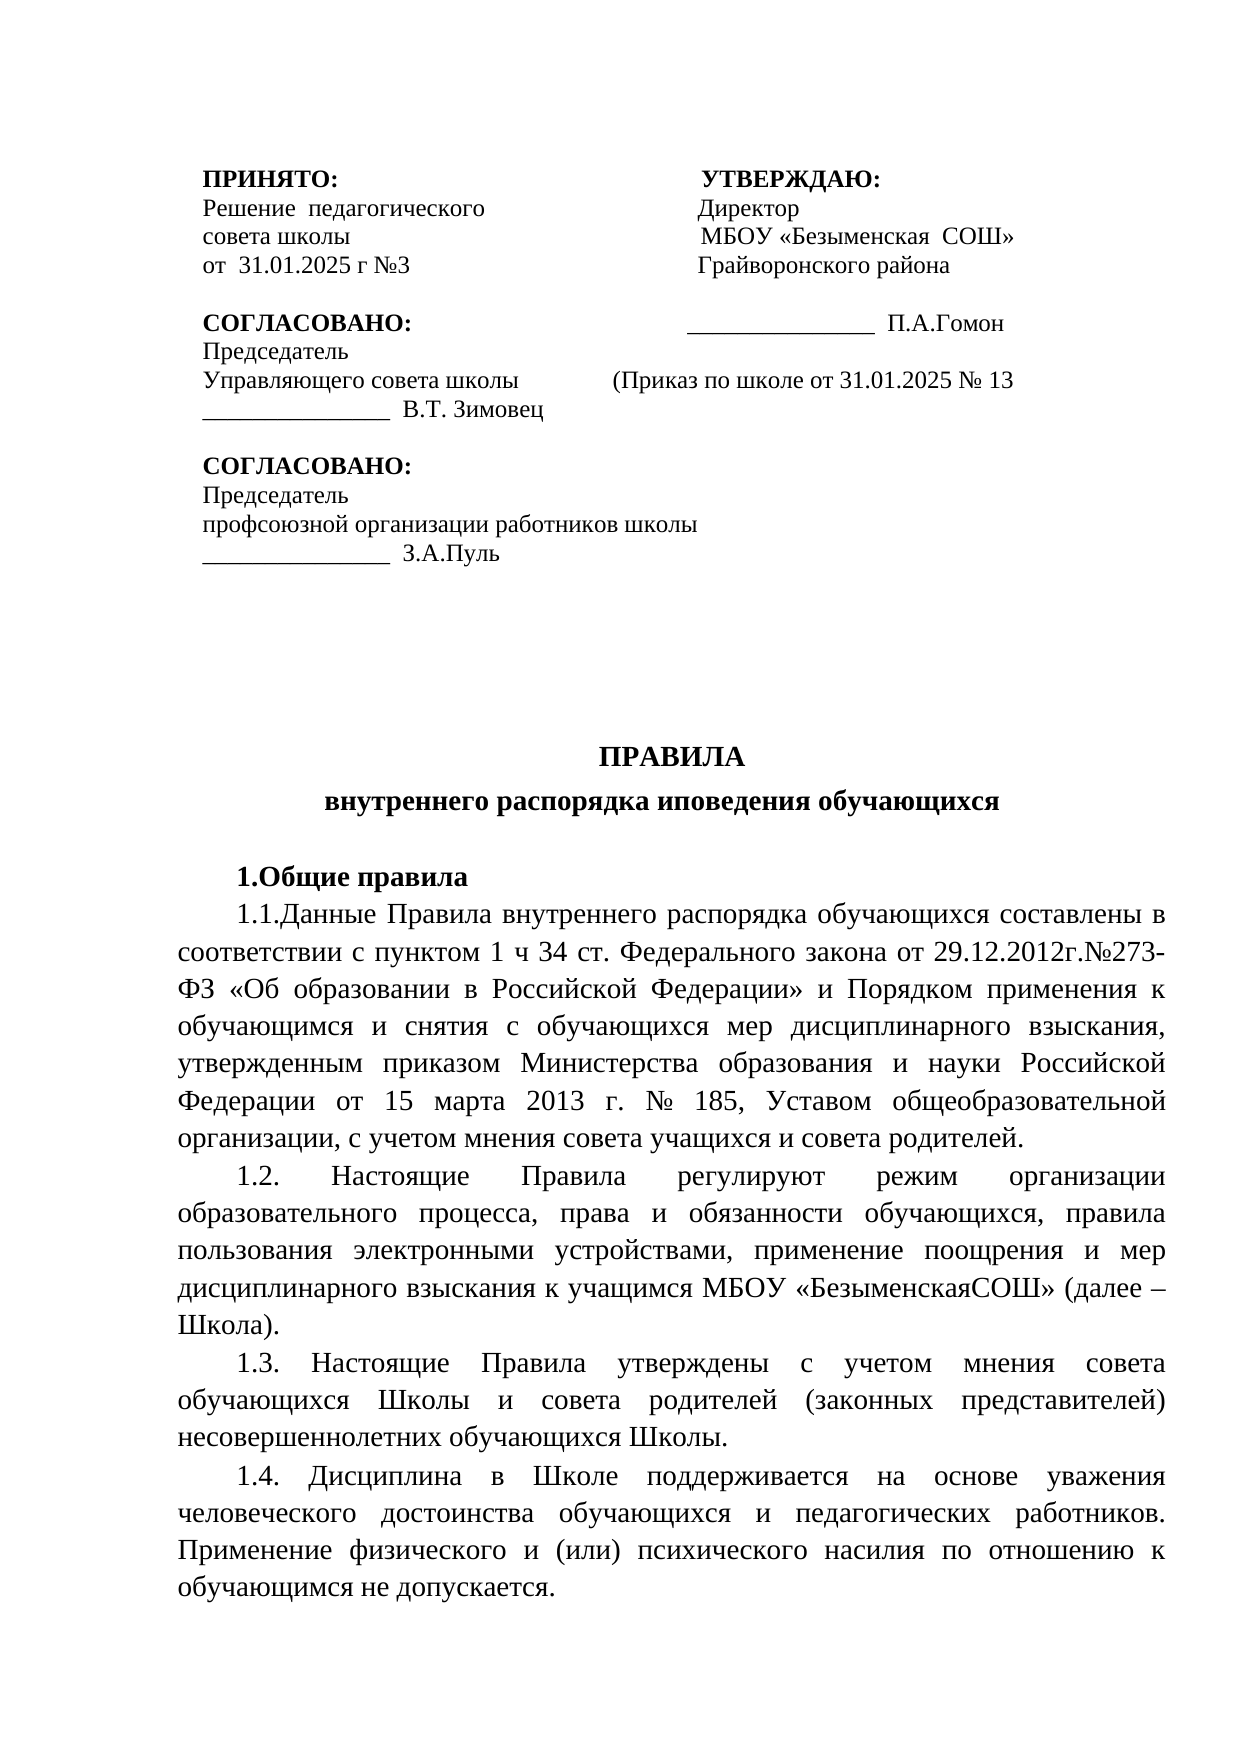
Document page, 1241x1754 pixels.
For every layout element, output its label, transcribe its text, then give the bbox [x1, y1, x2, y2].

text ПРАВИЛА [177, 739, 1167, 773]
text 1.3. Настоящие Правила утверждены с учетом мнения совета обучающихся Школы и совета родителей (законных представителей) несовершеннолетних обучающихся Школы. [177, 1345, 1167, 1453]
text ПРИНЯТО: УТВЕРЖДАЮ: [202, 164, 1147, 193]
subtitle 1.Общие правила [177, 859, 1147, 892]
text профсоюзной организации работников школы [202, 509, 1147, 538]
text СОГЛАСОВАНО: _______________ П.А.Гомон [202, 308, 1147, 336]
text СОГЛАСОВАНО: [202, 451, 1147, 480]
text 1.4. Дисциплина в Школе поддерживается на основе уважения человеческого достоинства обучающихся и педагогических работников. Применение физического и (или) психического насилия по отношению к обучающимся не допускается. [177, 1458, 1167, 1603]
text Председатель [202, 336, 1147, 365]
text 1.1.Данные Правила внутреннего распорядка обучающихся составлены в соответствии с пунктом 1 ч 34 ст. Федерального закона от 29.12.2012г.№273-ФЗ «Об образовании в Российской Федерации» и Порядком применения к обучающимся и снятия с обучающихся мер дисциплинарного взыскания, утвержденным приказом Министерства образования и науки Российской Федерации от 15 марта 2013 г. № 185, Уставом общеобразовательной организации, с учетом мнения совета учащихся и совета родителей. [177, 897, 1167, 1153]
text Решение педагогического Директор [202, 193, 1147, 221]
text _______________ З.А.Пуль [202, 538, 1147, 566]
text Председатель [202, 480, 1147, 509]
text от 31.01.2025 г №3 Грайворонского района [202, 250, 1147, 279]
text _______________ В.Т. Зимовец [202, 394, 1147, 423]
text совета школы МБОУ «Безыменская СОШ» [202, 221, 1147, 250]
subtitle внутреннего распорядка иповедения обучающихся [177, 783, 1147, 816]
text 1.2. Настоящие Правила регулируют режим организации образовательного процесса, права и обязанности обучающихся, правила пользования электронными устройствами, применение поощрения и мер дисциплинарного взыскания к учащимся МБОУ «БезыменскаяСОШ» (далее – Школа). [177, 1158, 1167, 1340]
text Управляющего совета школы (Приказ по школе от 31.01.2025 № 13 [202, 365, 1147, 394]
